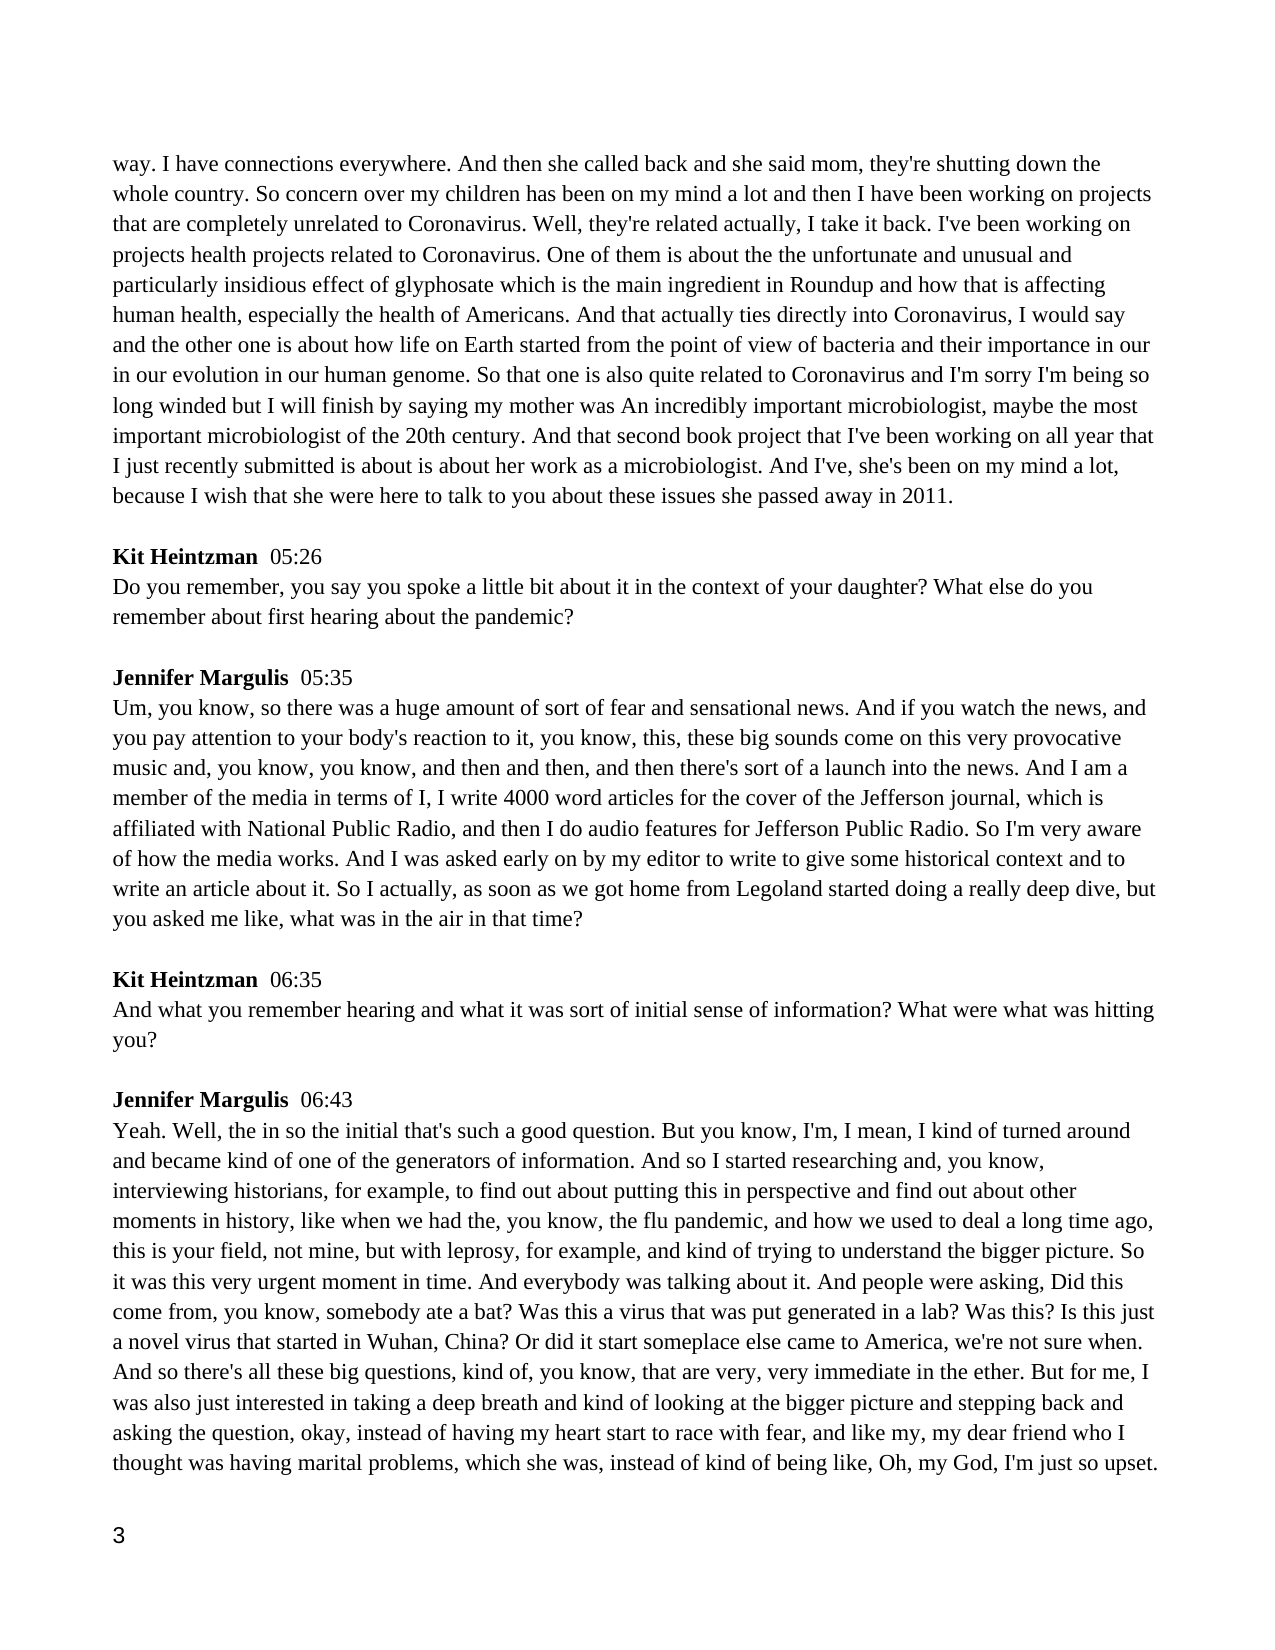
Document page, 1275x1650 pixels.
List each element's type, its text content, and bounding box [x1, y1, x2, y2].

text Um, you know, so there was a huge amount of sort of fear and sensational news. And if you watch the news, and you pay attention to your body's reaction to it, you know, this, these big sounds come on this very provocative music and, you know, you know, and then and then, and then there's sort of a launch into the news. And I am a member of the media in terms of I, I write 4000 word articles for the cover of the Jefferson journal, which is affiliated with National Public Radio, and then I do audio features for Jefferson Public Radio. So I'm very aware of how the media works. And I was asked early on by my editor to write to give some historical context and to write an article about it. So I actually, as soon as we got home from Legoland started doing a really deep dive, but you asked me like, what was in the air in that time? [112, 694, 1162, 932]
text Jennifer Margulis 05:35 [112, 663, 1162, 690]
text Do you remember, you say you spoke a little bit about it in the context of your daughter? What else do you remember about first hearing about the pandemic? [112, 573, 1162, 629]
text And what you remember hearing and what it was sort of initial sense of information? What were what was hitting you? [112, 996, 1162, 1052]
text Kit Heintzman 05:26 [112, 543, 1162, 569]
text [112, 150, 1162, 509]
text Jennifer Margulis 06:43 [112, 1086, 1162, 1113]
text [112, 1117, 1162, 1475]
text Kit Heintzman 06:35 [112, 966, 1162, 992]
